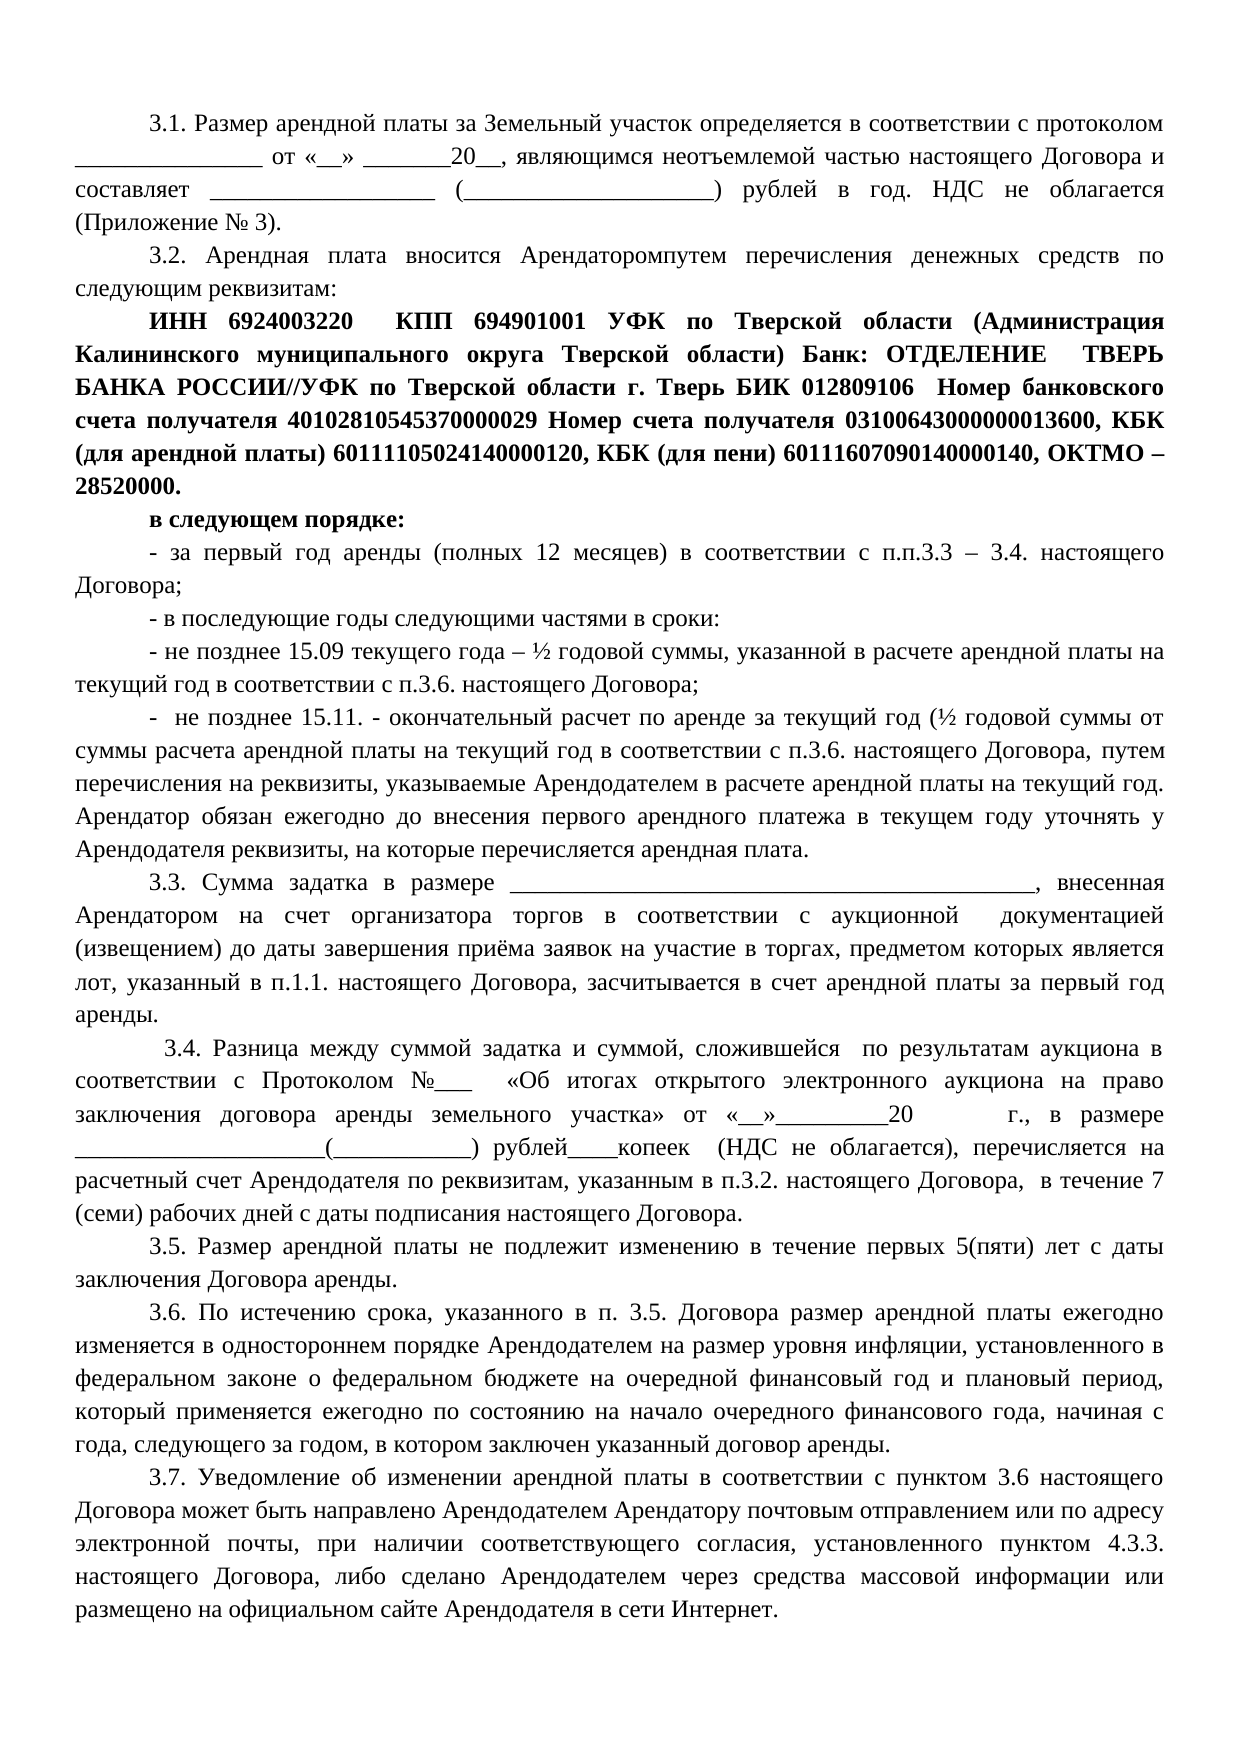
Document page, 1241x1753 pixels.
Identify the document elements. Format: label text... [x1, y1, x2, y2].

text 3.3. Сумма задатка в размере __________________________________________, внесенная Арендатором на счет организатора торгов в соответствии с аукционной документацией (извещением) до даты завершения приёма заявок на участие в торгах, предметом которых является лот, указанный в п.1.1. настоящего Договора, засчитывается в счет арендной платы за первый год аренды. [75, 867, 1165, 1028]
text 3.7. Уведомление об изменении арендной платы в соответствии с пунктом 3.6 настоящего Договора может быть направлено Арендодателем Арендатору почтовым отправлением или по адресу электронной почты, при наличии соответствующего согласия, установленного пунктом 4.3.3. настоящего Договора, либо сделано Арендодателем через средства массовой информации или размещено на официальном сайте Арендодателя в сети Интернет. [75, 1462, 1165, 1623]
text 3.4. Разница между суммой задатка и суммой, сложившейся по результатам аукциона в соответствии с Протоколом №___ «Об итогах открытого электронного аукциона на право заключения договора аренды земельного участка» от «__»_________20 г., в размере ____________________(___________) рублей____копеек (НДС не облагается), перечисляется на расчетный счет Арендодателя по реквизитам, указанным в п.3.2. настоящего Договора, в течение 7 (семи) рабочих дней с даты подписания настоящего Договора. [75, 1033, 1165, 1226]
text 3.1. Размер арендной платы за Земельный участок определяется в соответствии с протоколом _______________ от «__» _______20__, являющимся неотъемлемой частью настоящего Договора и составляет __________________ (____________________) рублей в год. НДС не облагается (Приложение № 3). [75, 108, 1165, 236]
text - за первый год аренды (полных 12 месяцев) в соответствии с п.п.3.3 – 3.4. настоящего Договора; [75, 537, 1165, 599]
text 3.6. По истечению срока, указанного в п. 3.5. Договора размер арендной платы ежегодно изменяется в одностороннем порядке Арендодателем на размер уровня инфляции, установленного в федеральном законе о федеральном бюджете на очередной финансовый год и плановый период, который применяется ежегодно по состоянию на начало очередного финансового года, начиная с года, следующего за годом, в котором заключен указанный договор аренды. [75, 1297, 1165, 1458]
text - не позднее 15.11. - окончательный расчет по аренде за текущий год (½ годовой суммы от суммы расчета арендной платы на текущий год в соответствии с п.3.6. настоящего Договора, путем перечисления на реквизиты, указываемые Арендодателем в расчете арендной платы на текущий год. Арендатор обязан ежегодно до внесения первого арендного платежа в текущем году уточнять у Арендодателя реквизиты, на которые перечисляется арендная плата. [75, 702, 1165, 863]
text - не позднее 15.09 текущего года – ½ годовой суммы, указанной в расчете арендной платы на текущий год в соответствии с п.3.6. настоящего Договора; [75, 636, 1165, 698]
text ИНН 6924003220 КПП 694901001 УФК по Тверской области (Администрация Калининского муниципального округа Тверской области) Банк: ОТДЕЛЕНИЕ ТВЕРЬ БАНКА РОССИИ//УФК по Тверской области г. Тверь БИК 012809106 Номер банковского счета получателя 40102810545370000029 Номер счета получателя 03100643000000013600, КБК (для арендной платы) 60111105024140000120, КБК (для пени) 60111607090140000140, ОКТМО – 28520000. [75, 306, 1165, 500]
text 3.2. Арендная плата вносится Арендаторомпутем перечисления денежных средств по следующим реквизитам: [75, 240, 1165, 302]
text 3.5. Размер арендной платы не подлежит изменению в течение первых 5(пяти) лет с даты заключения Договора аренды. [75, 1231, 1165, 1292]
text в следующем порядке: [75, 504, 1165, 533]
text - в последующие годы следующими частями в сроки: [75, 603, 1165, 632]
